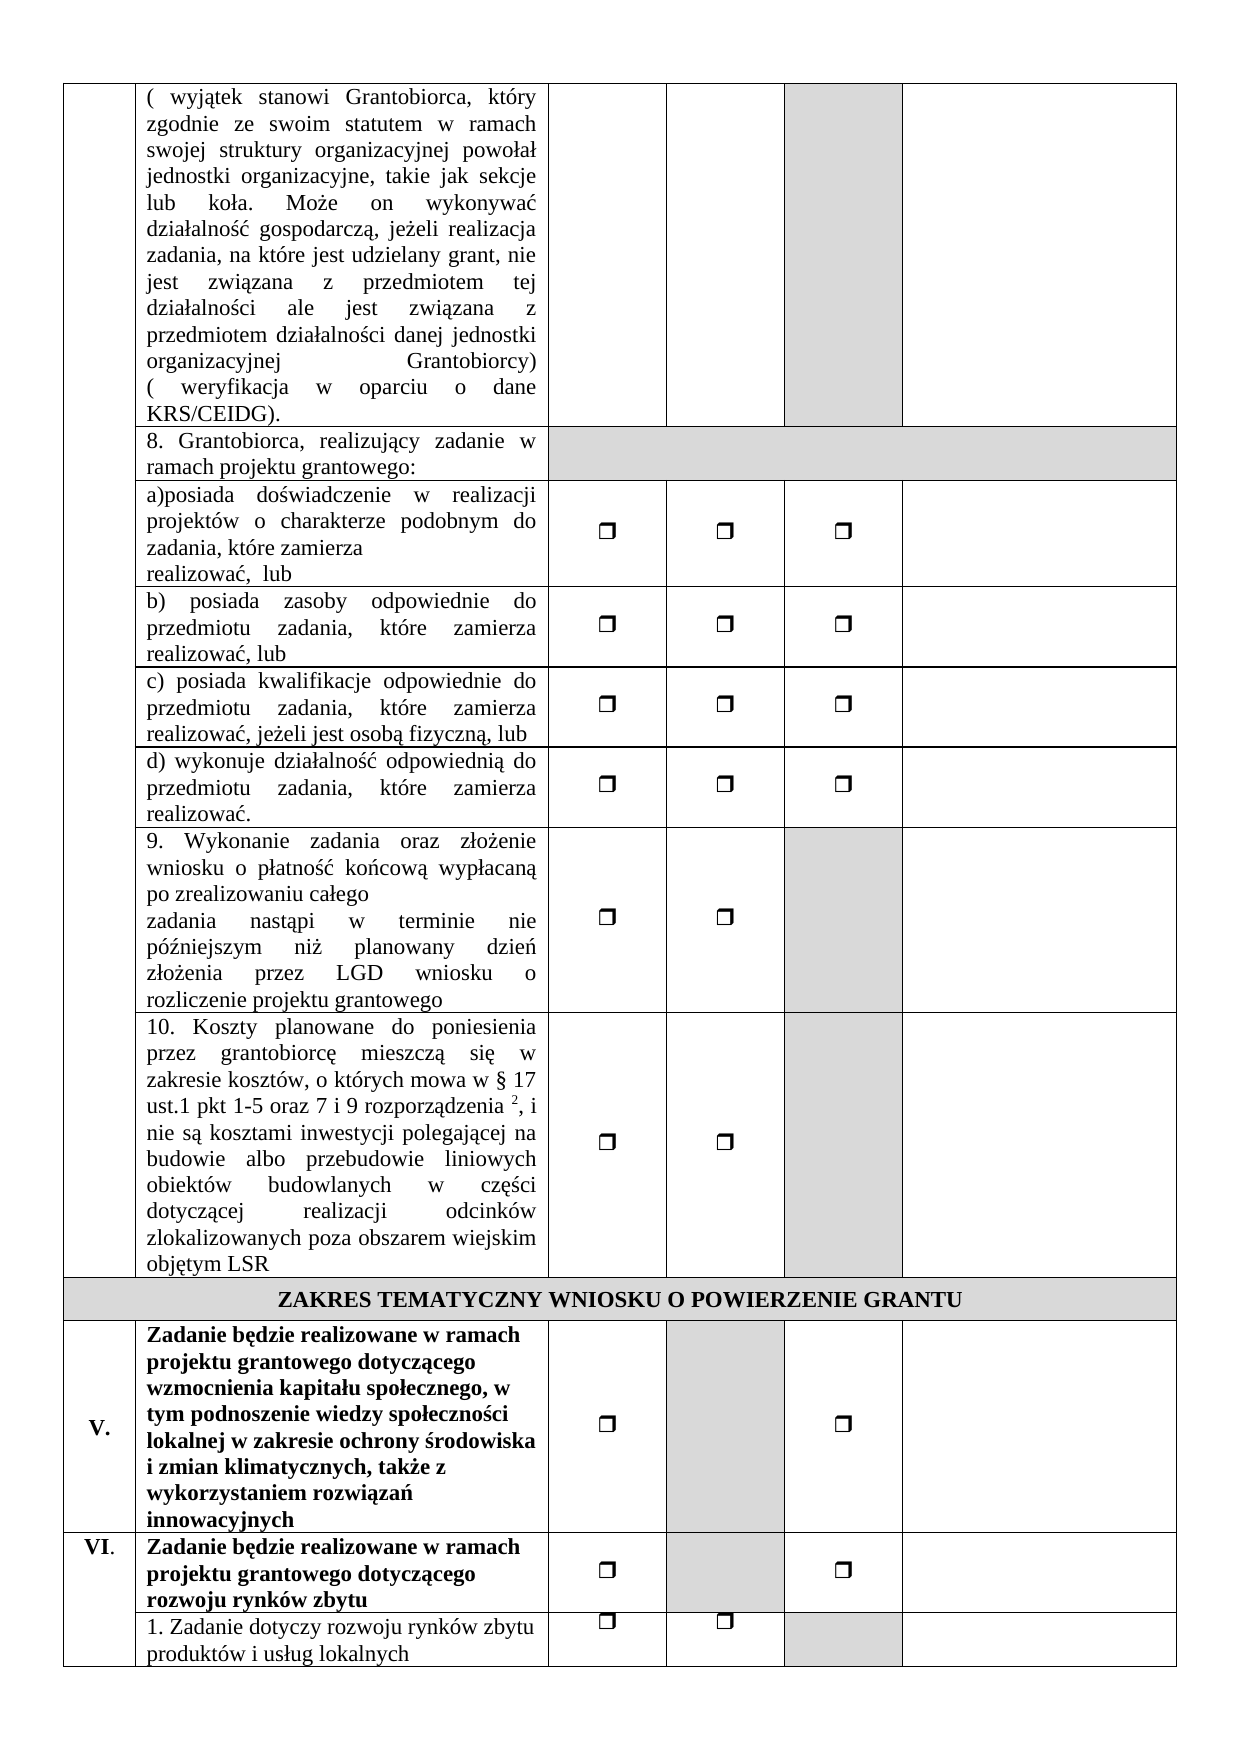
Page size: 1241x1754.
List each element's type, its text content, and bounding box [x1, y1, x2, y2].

table_cell [903, 828, 1176, 1012]
table_cell [667, 481, 784, 586]
table_cell [785, 481, 902, 586]
table_cell [549, 1013, 666, 1277]
table_cell c) posiada kwalifikacje odpowiednie do przedmiotu zadania, które zamierza realizować, jeżeli jest osobą fizyczną, lub [136, 668, 548, 746]
table_cell [549, 1321, 666, 1532]
table_cell [667, 1321, 784, 1532]
table_cell [549, 481, 666, 586]
table_cell [549, 84, 666, 426]
table_cell [903, 587, 1176, 666]
table_cell V. [64, 1321, 135, 1532]
table_cell [549, 1533, 666, 1612]
table_cell [785, 84, 902, 426]
table_cell VI. [64, 1533, 135, 1666]
table_cell [667, 1613, 784, 1666]
table_cell [785, 587, 902, 666]
table_cell b) posiada zasoby odpowiednie do przedmiotu zadania, które zamierza realizować, lub [136, 587, 548, 666]
table_cell 9. Wykonanie zadania oraz złożenie wniosku o płatność końcową wypłacaną po zrealizowaniu całego zadania nastąpi w terminie nie późniejszym niż planowany dzień złożenia przez LGD wniosku o rozliczenie projektu grantowego [136, 828, 548, 1012]
table_cell [667, 587, 784, 666]
table_cell [549, 1613, 666, 1666]
table_cell Zadanie będzie realizowane w ramach projektu grantowego dotyczącego rozwoju rynków zbytu [136, 1533, 548, 1612]
table_cell [785, 1321, 902, 1532]
table_cell [667, 1533, 784, 1612]
table_cell 8. Grantobiorca, realizujący zadanie w ramach projektu grantowego: [136, 427, 548, 480]
table_cell ZAKRES TEMATYCZNY WNIOSKU O POWIERZENIE GRANTU [64, 1278, 1176, 1320]
table_cell [549, 828, 666, 1012]
table_cell [667, 668, 784, 746]
table_cell [785, 1533, 902, 1612]
table_cell [667, 748, 784, 827]
table_cell a)posiada doświadczenie w realizacji projektów o charakterze podobnym do zadania, które zamierza realizować, lub [136, 481, 548, 586]
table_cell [136, 84, 548, 426]
table_cell [667, 84, 784, 426]
table_cell [667, 828, 784, 1012]
table_cell [785, 668, 902, 746]
table_cell [903, 1321, 1176, 1532]
table_cell [903, 1533, 1176, 1612]
table_cell [549, 668, 666, 746]
table_cell [903, 668, 1176, 746]
table_cell [549, 587, 666, 666]
table_cell [903, 748, 1176, 827]
table_cell d) wykonuje działalność odpowiednią do przedmiotu zadania, które zamierza realizować. [136, 748, 548, 827]
table_cell Zadanie będzie realizowane w ramach projektu grantowego dotyczącego wzmocnienia kapitału społecznego, w tym podnoszenie wiedzy społeczności lokalnej w zakresie ochrony środowiska i zmian klimatycznych, także z wykorzystaniem rozwiązań innowacyjnych [136, 1321, 548, 1532]
table_cell [903, 1613, 1176, 1666]
table_cell [785, 1613, 902, 1666]
table_cell [549, 748, 666, 827]
table_cell 1. Zadanie dotyczy rozwoju rynków zbytu produktów i usług lokalnych [136, 1613, 548, 1666]
table_cell [903, 84, 1176, 426]
table_cell [785, 748, 902, 827]
table_cell [785, 828, 902, 1012]
table_cell [785, 1013, 902, 1277]
table_cell [549, 427, 1176, 480]
table_cell [903, 1013, 1176, 1277]
table_cell [667, 1013, 784, 1277]
table_cell [903, 481, 1176, 586]
table_cell 10. Koszty planowane do poniesienia przez grantobiorcę mieszczą się w zakresie kosztów, o których mowa w § 17 ust.1 pkt 1-5 oraz 7 i 9 rozporządzenia 2, i nie są kosztami inwestycji polegającej na budowie albo przebudowie liniowych obiektów budowlanych w części dotyczącej realizacji odcinków zlokalizowanych poza obszarem wiejskim objętym LSR [136, 1013, 548, 1277]
